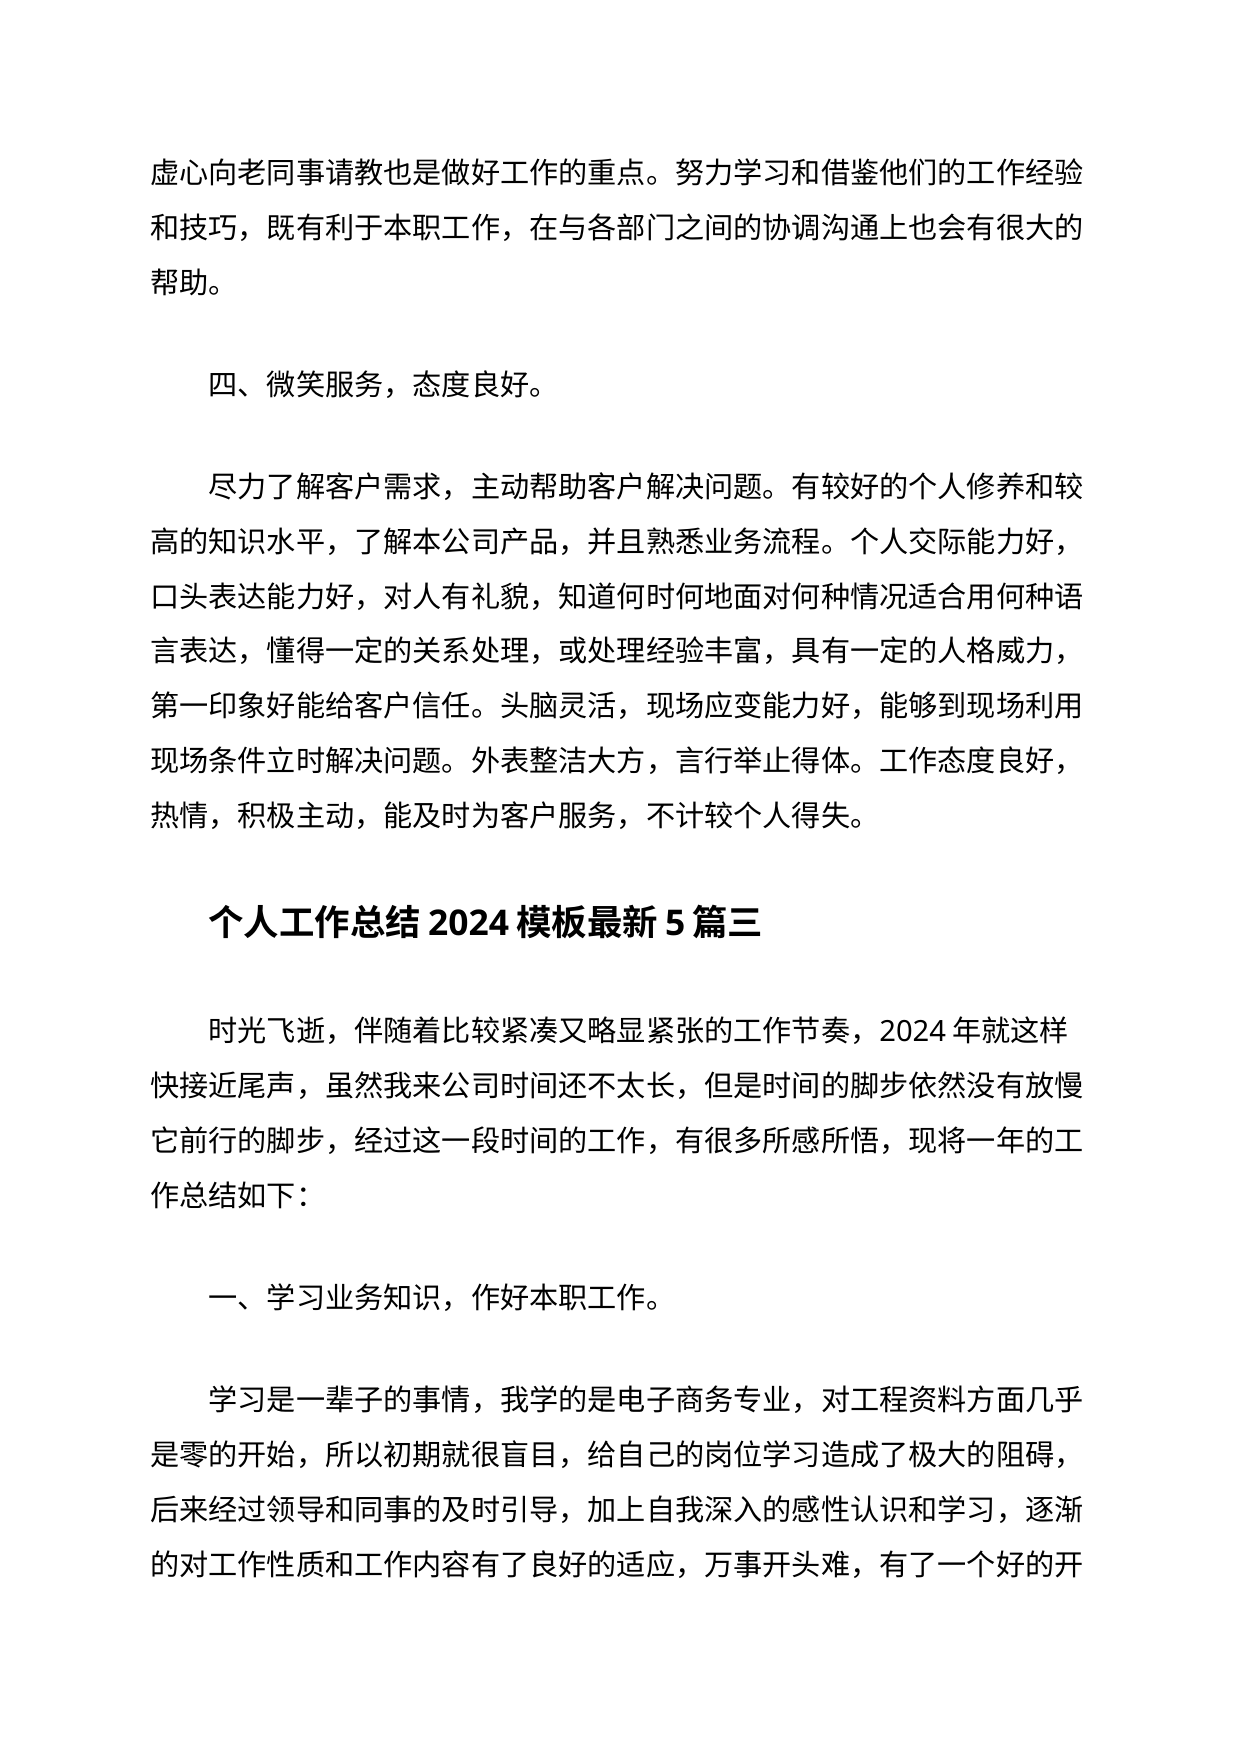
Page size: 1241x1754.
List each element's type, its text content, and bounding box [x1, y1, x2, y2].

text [150, 150, 1090, 302]
text 时光飞逝，伴随着比较紧凑又略显紧张的工作节奏，2024年就这样快接近尾声，虽然我来公司时间还不太长，但是时间的脚步依然没有放慢它前行的脚步，经过这一段时间的工作，有很多所感所悟，现将一年的工作总结如下： [150, 1008, 1090, 1215]
text 个人工作总结2024模板最新5篇三 [150, 894, 1090, 946]
text 一、学习业务知识，作好本职工作。 [150, 1274, 1090, 1317]
text 尽力了解客户需求，主动帮助客户解决问题。有较好的个人修养和较高的知识水平，了解本公司产品，并且熟悉业务流程。个人交际能力好，口头表达能力好，对人有礼貌，知道何时何地面对何种情况适合用何种语言表达，懂得一定的关系处理，或处理经验丰富，具有一定的人格威力，第一印象好能给客户信任。头脑灵活，现场应变能力好，能够到现场利用现场条件立时解决问题。外表整洁大方，言行举止得体。工作态度良好，热情，积极主动，能及时为客户服务，不计较个人得失。 [150, 463, 1090, 835]
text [150, 1376, 1090, 1583]
text 四、微笑服务，态度良好。 [150, 362, 1090, 404]
